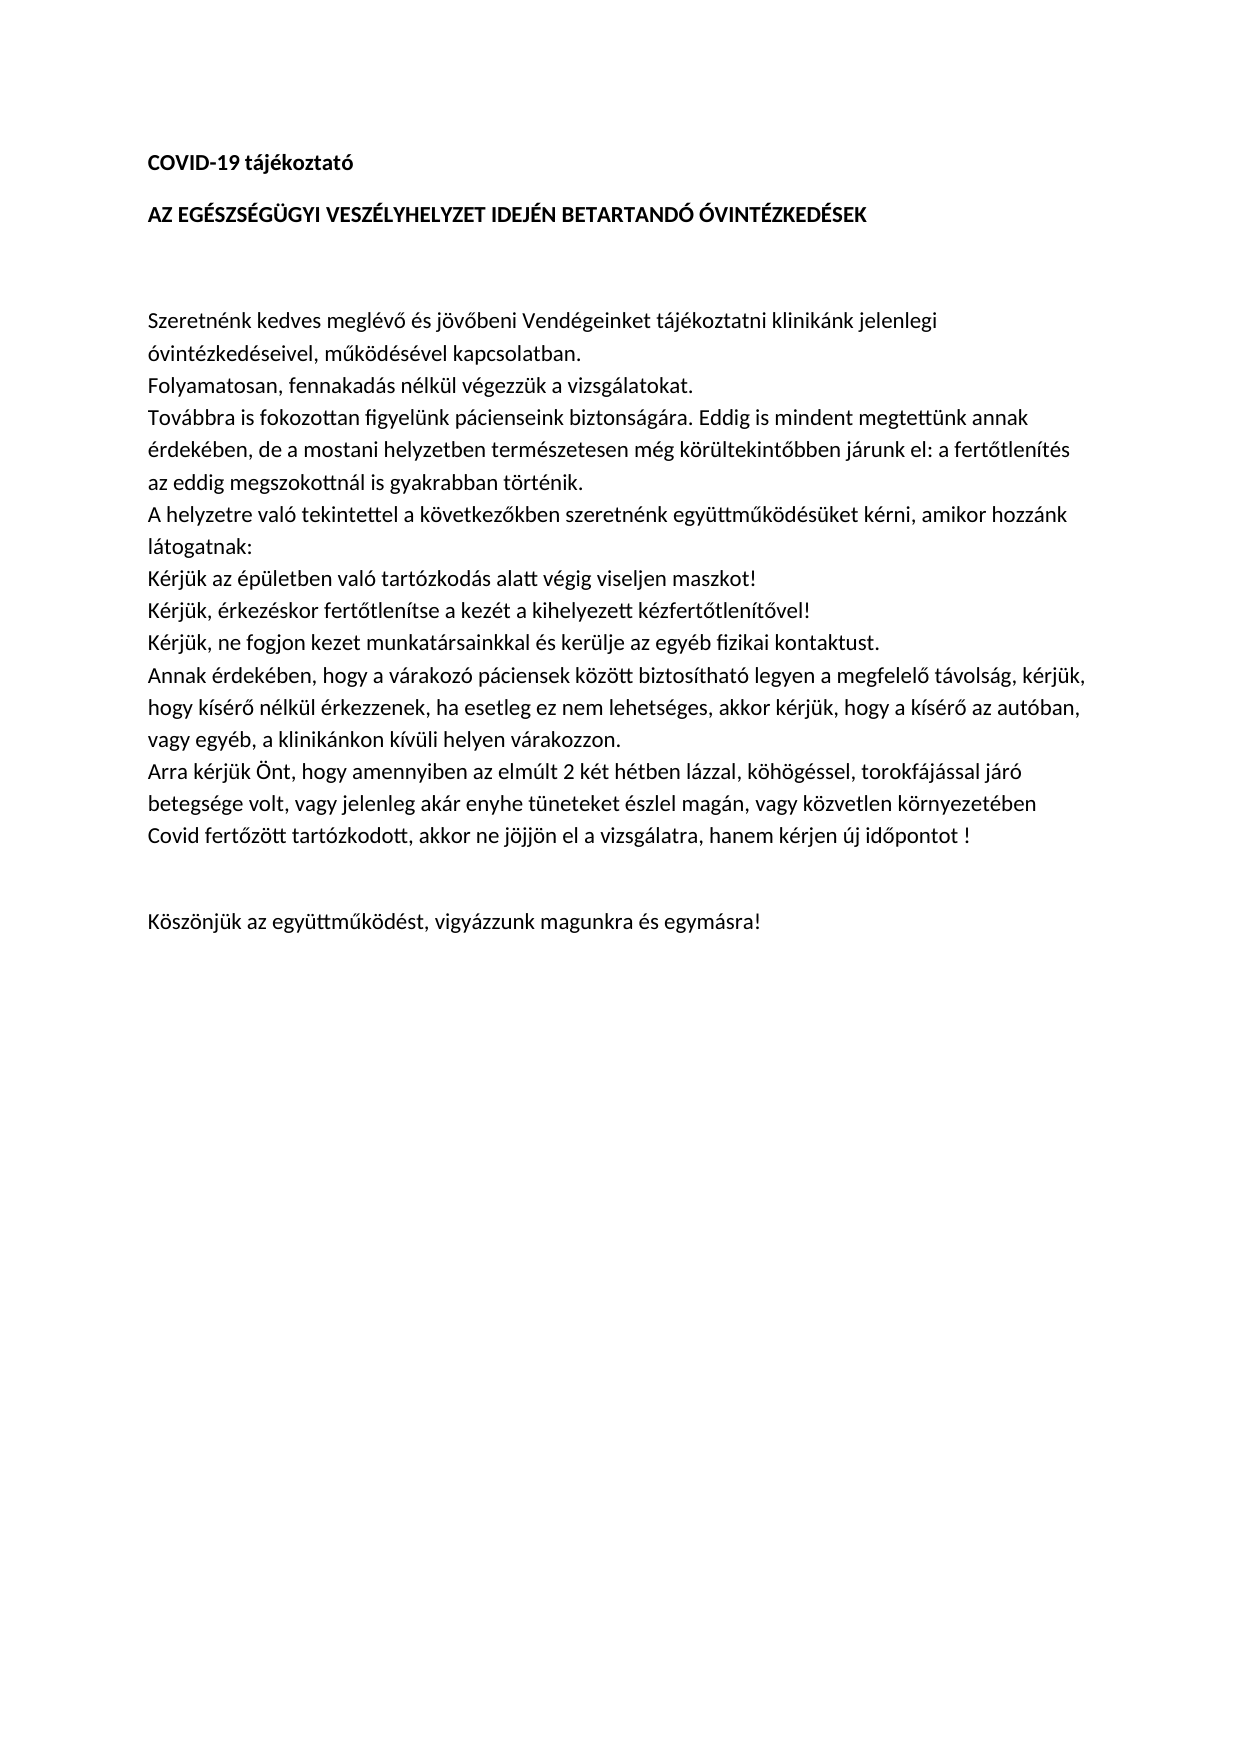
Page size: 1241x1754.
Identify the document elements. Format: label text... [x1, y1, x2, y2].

text COVID-19 tájékoztató [148, 148, 1093, 176]
text Köszönjük az együttműködést, vigyázzunk magunkra és egymásra! [148, 875, 1093, 935]
text Szeretnénk kedves meglévő és jövőbeni Vendégeinket tájékoztatni klinikánk jelenlegi óvintézkedéseivel, működésével kapcsolatban. Folyamatosan, fennakadás nélkül végezzük a vizsgálatokat. Továbbra is fokozottan figyelünk pácienseink biztonságára. Eddig is mindent megtettünk annak érdekében, de a mostani helyzetben természetesen még körültekintőbben járunk el: a fertőtlenítés az eddig megszokottnál is gyakrabban történik. A helyzetre való tekintettel a következőkben szeretnénk együttműködésüket kérni, amikor hozzánk látogatnak: Kérjük az épületben való tartózkodás alatt végig viseljen maszkot! Kérjük, érkezéskor fertőtlenítse a kezét a kihelyezett kézfertőtlenítővel! Kérjük, ne fogjon kezet munkatársainkkal és kerülje az egyéb fizikai kontaktust. Annak érdekében, hogy a várakozó páciensek között biztosítható legyen a megfelelő távolság, kérjük, hogy kísérő nélkül érkezzenek, ha esetleg ez nem lehetséges, akkor kérjük, hogy a kísérő az autóban, vagy egyéb, a klinikánkon kívüli helyen várakozzon. Arra kérjük Önt, hogy amennyiben az elmúlt 2 két hétben lázzal, köhögéssel, torokfájással járó betegsége volt, vagy jelenleg akár enyhe tüneteket észlel magán, vagy közvetlen környezetében Covid fertőzött tartózkodott, akkor ne jöjjön el a vizsgálatra, hanem kérjen új időpontot ! [148, 307, 1093, 850]
text AZ EGÉSZSÉGÜGYI VESZÉLYHELYZET IDEJÉN BETARTANDÓ ÓVINTÉZKEDÉSEK [148, 201, 1093, 229]
